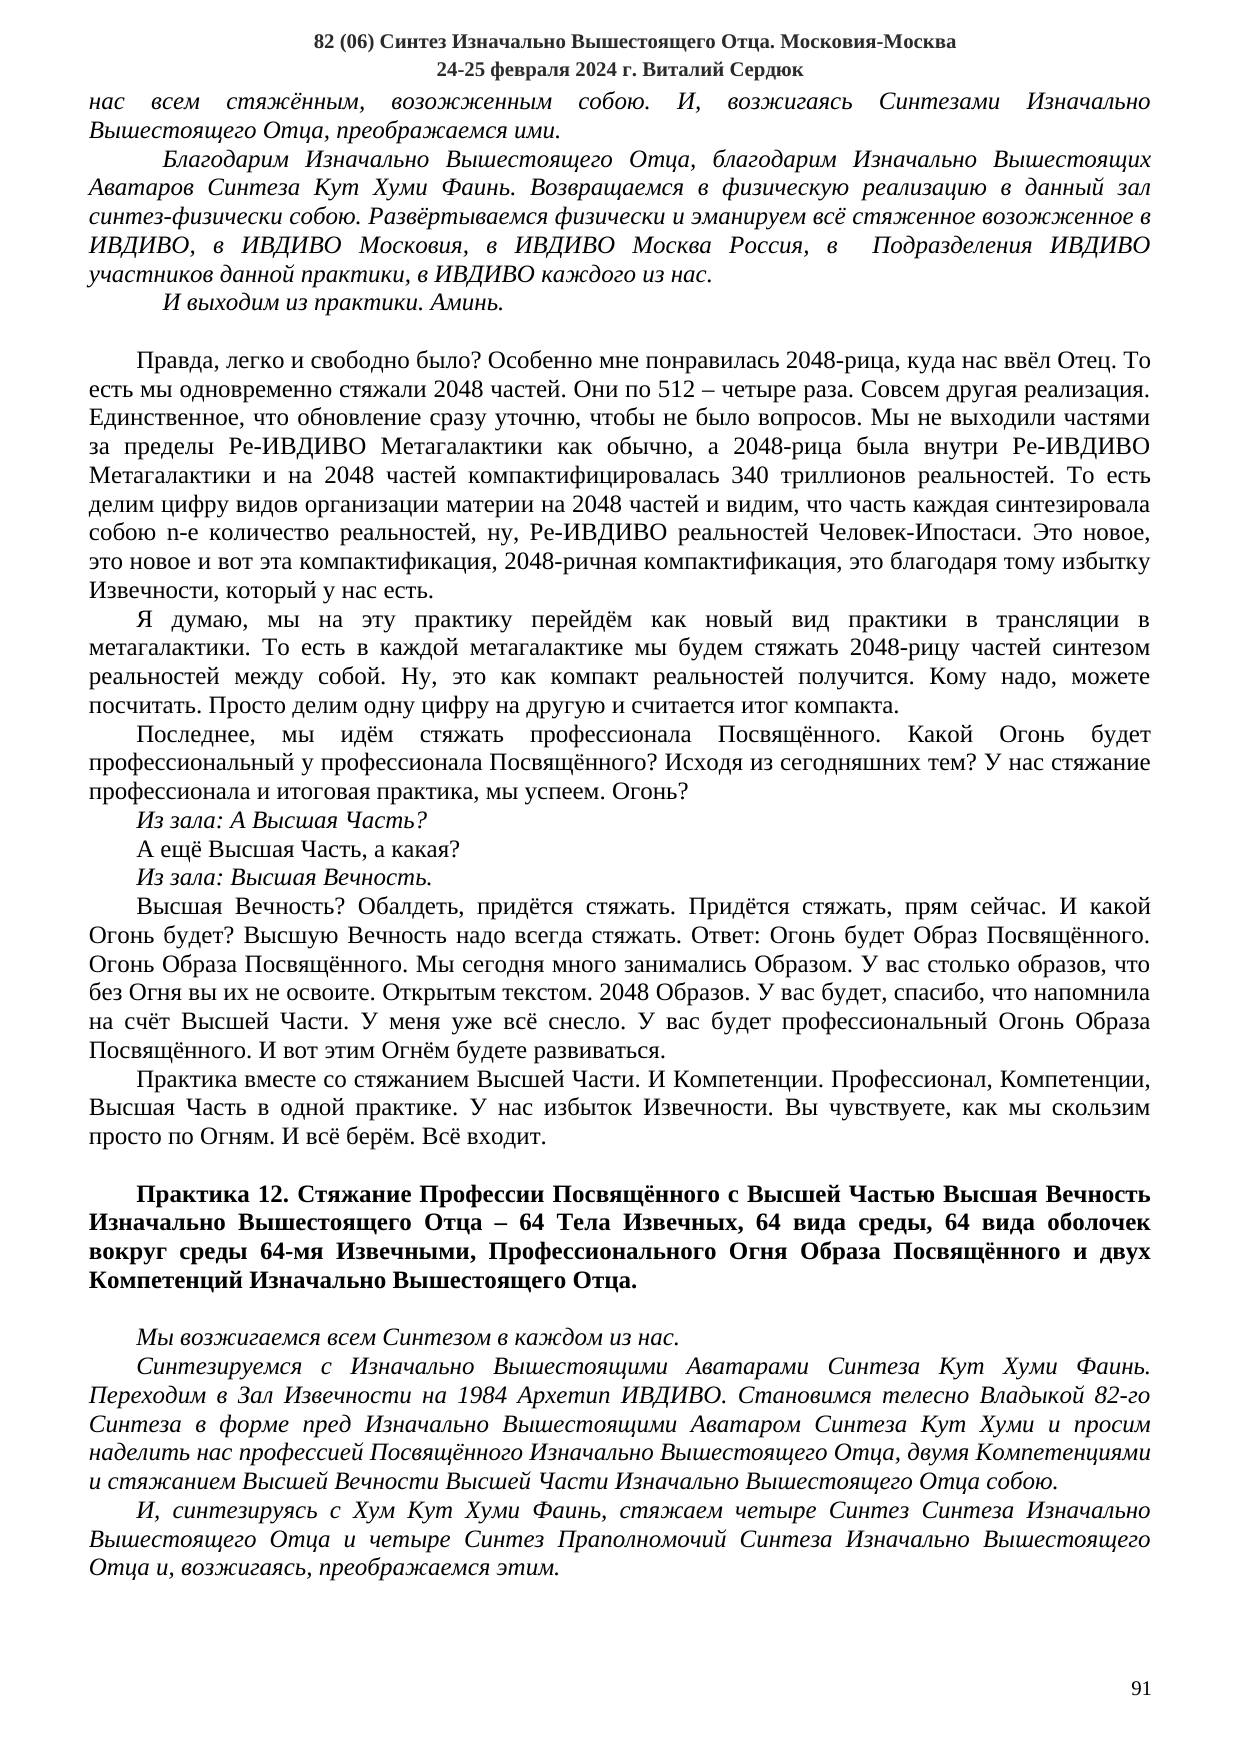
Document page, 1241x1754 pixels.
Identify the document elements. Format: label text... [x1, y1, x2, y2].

text Практика 12. Стяжание Профессии Посвящённого с Высшей Частью Высшая Вечность Изначально Вышестоящего Отца – 64 Тела Извечных, 64 вида среды, 64 вида оболочек вокруг среды 64-мя Извечными, Профессионального Огня Образа Посвящённого и двух Компетенций Изначально Вышестоящего Отца. [89, 1179, 1152, 1294]
text Последнее, мы идём стяжать профессионала Посвящённого. Какой Огонь будет профессиональный у профессионала Посвящённого? Исходя из сегодняшних тем? У нас стяжание профессионала и итоговая практика, мы успеем. Огонь? [89, 719, 1152, 805]
text Синтезируемся с Изначально Вышестоящими Аватарами Синтеза Кут Хуми Фаинь. Переходим в Зал Извечности на 1984 Архетип ИВДИВО. Становимся телесно Владыкой 82-го Синтеза в форме пред Изначально Вышестоящими Аватаром Синтеза Кут Хуми и просим наделить нас профессией Посвящённого Изначально Вышестоящего Отца, двумя Компетенциями и стяжанием Высшей Вечности Высшей Части Изначально Вышестоящего Отца собою. [89, 1351, 1152, 1495]
text И выходим из практики. Аминь. [89, 287, 1152, 316]
text Из зала: А Высшая Часть? [89, 805, 1152, 834]
text Высшая Вечность? Обалдеть, придётся стяжать. Придётся стяжать, прям сейчас. И какой Огонь будет? Высшую Вечность надо всегда стяжать. Ответ: Огонь будет Образ Посвящённого. Огонь Образа Посвящённого. Мы сегодня много занимались Образом. У вас столько образов, что без Огня вы их не освоите. Открытым текстом. 2048 Образов. У вас будет, спасибо, что напомнила на счёт Высшей Части. У меня уже всё снесло. У вас будет профессиональный Огонь Образа Посвящённого. И вот этим Огнём будете развиваться. [89, 891, 1152, 1064]
text Правда, легко и свободно было? Особенно мне понравилась 2048-рица, куда нас ввёл Отец. То есть мы одновременно стяжали 2048 частей. Они по 512 – четыре раза. Совсем другая реализация. Единственное, что обновление сразу уточню, чтобы не было вопросов. Мы не выходили частями за пределы Ре-ИВДИВО Метагалактики как обычно, а 2048-рица была внутри Ре-ИВДИВО Метагалактики и на 2048 частей компактифицировалась 340 триллионов реальностей. То есть делим цифру видов организации материи на 2048 частей и видим, что часть каждая синтезировала собою n-е количество реальностей, ну, Ре-ИВДИВО реальностей Человек-Ипостаси. Это новое, это новое и вот эта компактификация, 2048-ричная компактификация, это благодаря тому избытку Извечности, который у нас есть. [89, 345, 1152, 604]
text Из зала: Высшая Вечность. [89, 862, 1152, 891]
text А ещё Высшая Часть, а какая? [89, 834, 1152, 862]
text И, синтезируясь с Хум Кут Хуми Фаинь, стяжаем четыре Синтез Синтеза Изначально Вышестоящего Отца и четыре Синтез Праполномочий Синтеза Изначально Вышестоящего Отца и, возжигаясь, преображаемся этим. [89, 1495, 1152, 1581]
text Мы возжигаемся всем Синтезом в каждом из нас. [89, 1322, 1152, 1351]
text Благодарим Изначально Вышестоящего Отца, благодарим Изначально Вышестоящих Аватаров Синтеза Кут Хуми Фаинь. Возвращаемся в физическую реализацию в данный зал синтез-физически собою. Развёртываемся физически и эманируем всё стяженное возожженное в ИВДИВО, в ИВДИВО Московия, в ИВДИВО Москва Россия, в Подразделения ИВДИВО участников данной практики, в ИВДИВО каждого из нас. [89, 144, 1152, 287]
text Практика вместе со стяжанием Высшей Части. И Компетенции. Профессионал, Компетенции, Высшая Часть в одной практике. У нас избыток Извечности. Вы чувствуете, как мы скользим просто по Огням. И всё берём. Всё входит. [89, 1064, 1152, 1150]
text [89, 86, 1152, 144]
text Я думаю, мы на эту практику перейдём как новый вид практики в трансляции в метагалактики. То есть в каждой метагалактике мы будем стяжать 2048-рицу частей синтезом реальностей между собой. Ну, это как компакт реальностей получится. Кому надо, можете посчитать. Просто делим одну цифру на другую и считается итог компакта. [89, 604, 1152, 719]
